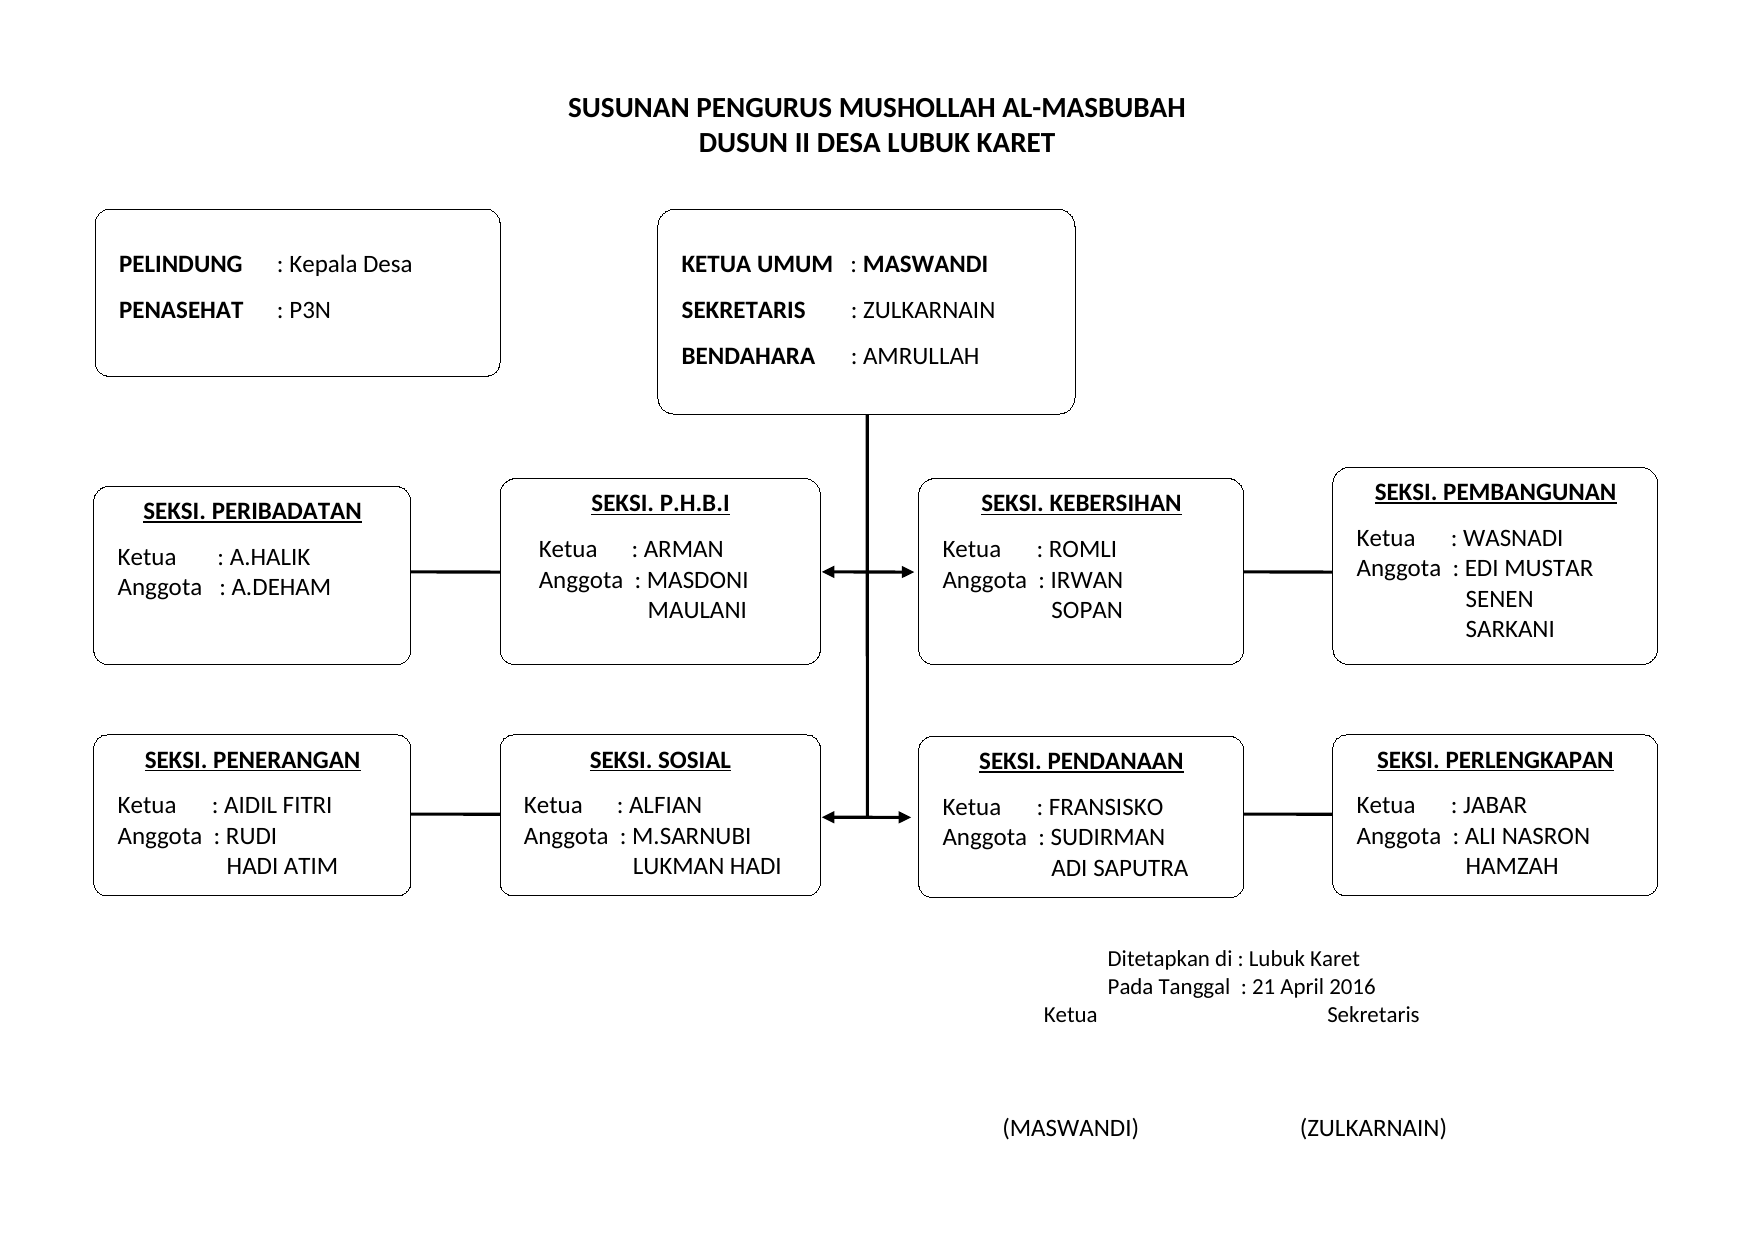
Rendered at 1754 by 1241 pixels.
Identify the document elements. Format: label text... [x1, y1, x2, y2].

text Pada Tanggal : 21 April 2016 [1107, 972, 1665, 1001]
table_header Ketua (MASWANDI) [930, 1001, 1211, 1143]
table_header Sekretaris (ZULKARNAIN) [1211, 1001, 1536, 1143]
text Ditetapkan di : Lubuk Karet [1107, 944, 1665, 972]
text DUSUN II DESA LUBUK KARET [89, 124, 1665, 160]
text SUSUNAN PENGURUS MUSHOLLAH AL-MASBUBAH [89, 89, 1665, 124]
